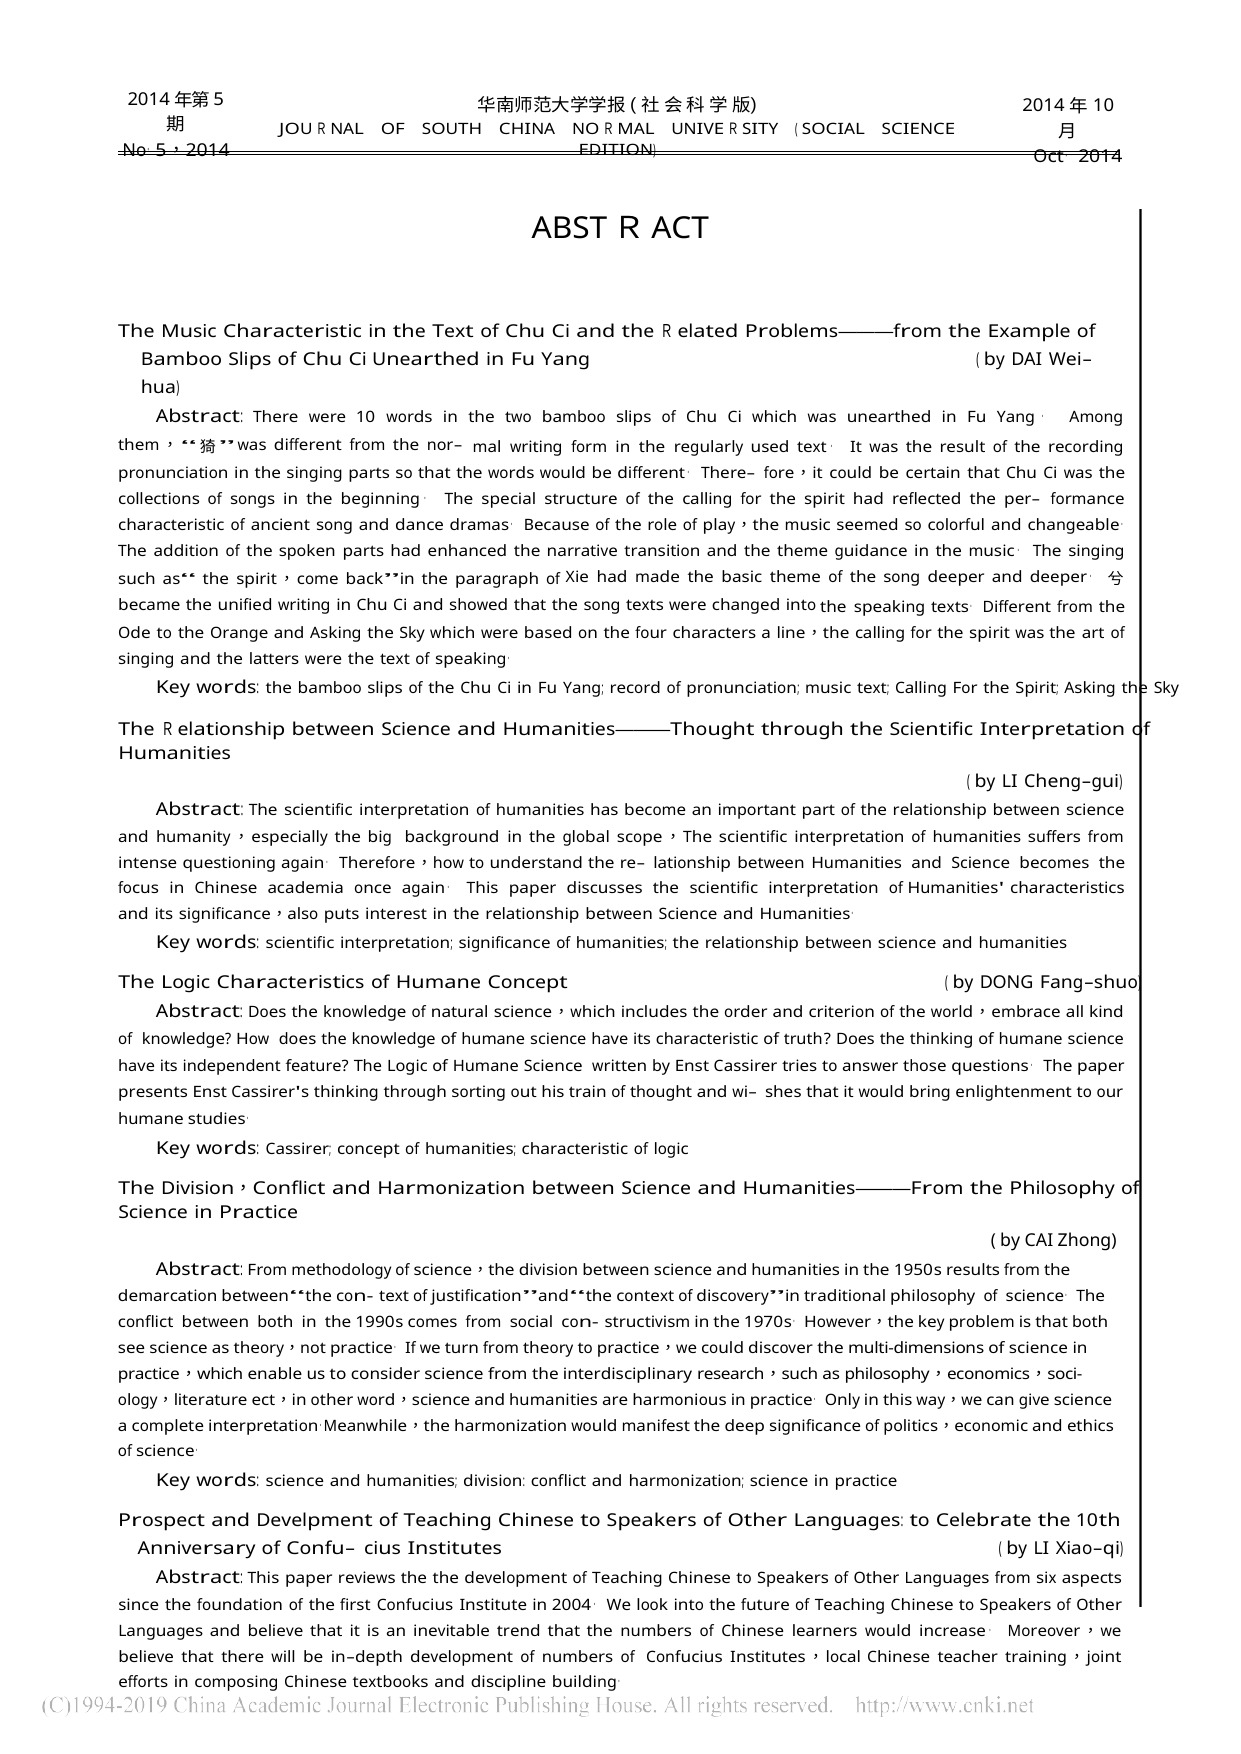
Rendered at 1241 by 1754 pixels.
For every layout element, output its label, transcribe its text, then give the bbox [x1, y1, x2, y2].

text The Logic Characteristics of Humane Concept ( by DONG Fang-shuo) [118, 970, 1209, 994]
text ( by LI Cheng-gui) [31, 768, 1122, 792]
text The Ｒelationship between Science and Humanities———Thought through the Scientific Interpretation of Humanities [118, 716, 1209, 764]
picture [42, 1696, 832, 1717]
text Key words: scientific interpretation; significance of humanities; the relationship between science and humanities [156, 930, 1209, 954]
text Key words: science and humanities; division: conflict and harmonization; science in practice [156, 1467, 1209, 1491]
text Abstract: Does the knowledge of natural science，which includes the order and criterion of the world，embrace all kind of knowledge? How does the knowledge of humane science have its characteristic of truth? Does the thinking of humane science have its independent feature? The Logic of Humane Science written by Enst Cassirer tries to answer those questions． The paper presents Enst Cassirer's thinking through sorting out his train of thought and wi- shes that it would bring enlightenment to our humane studies． [118, 999, 1125, 1129]
text Prospect and Develpment of Teaching Chinese to Speakers of Other Languages: to Celebrate the 10th Anniversary of Confu- cius Institutes ( by LI Xiao-qi) [118, 1507, 1125, 1560]
text Abstract: The scientific interpretation of humanities has become an important part of the relationship between science and humanity，especially the big background in the global scope，The scientific interpretation of humanities suffers from intense questioning again． Therefore，how to understand the re- lationship between Humanities and Science becomes the focus in Chinese academia once again． This paper discusses the scientific interpretation of Humanities' characteristics and its significance，also puts interest in the relationship between Science and Humanities． [118, 797, 1125, 924]
picture [855, 1696, 1034, 1717]
text Abstract: There were 10 words in the two bamboo slips of Chu Ci which was unearthed in Fu Yang． Among them，“猗”was different from the nor- mal writing form in the regularly used text． It was the result of the recording pronunciation in the singing parts so that the words would be different． There- fore，it could be certain that Chu Ci was the collections of songs in the beginning． The special structure of the calling for the spirit had reflected the per- formance characteristic of ancient song and dance dramas． Because of the role of play，the music seemed so colorful and changeable． The addition of the spoken parts had enhanced the narrative transition and the theme guidance in the music． The singing such as“ the spirit，come back”in the paragraph of Xie had made the basic theme of the song deeper and deeper． 兮 became the unified writing in Chu Ci and showed that the song texts were changed into the speaking texts． Different from the Ode to the Orange and Asking the Sky which were based on the four characters a line，the calling for the spirit was the art of singing and the latters were the text of speaking． [118, 403, 1125, 669]
text Abstract: This paper reviews the the development of Teaching Chinese to Speakers of Other Languages from six aspects since the foundation of the first Confucius Institute in 2004． We look into the future of Teaching Chinese to Speakers of Other Languages and believe that it is an inevitable trend that the numbers of Chinese learners would increase． Moreover，we believe that there will be in-depth development of numbers of Confucius Institutes，local Chinese teacher training，joint efforts in composing Chinese textbooks and discipline building． [118, 1565, 1122, 1692]
text ( by CAI Zhong) [31, 1227, 1116, 1252]
text Oct． 2014 [1012, 144, 1144, 168]
text 2014 年 10 月 [1012, 93, 1124, 142]
text The Music Characteristic in the Text of Chu Ci and the Ｒelated Problems———from the Example of Bamboo Slips of Chu Ci Unearthed in Fu Yang ( by DAI Wei-hua) [118, 318, 1122, 398]
text 2014 年第 5 期 [117, 86, 234, 136]
text The Division，Conflict and Harmonization between Science and Humanities———From the Philosophy of Science in Practice [118, 1175, 1209, 1224]
text No． 5，2014 [118, 138, 234, 151]
text JOUＲNAL OF SOUTH CHINA NOＲMAL UNIVEＲSITY ( SOCIAL SCIENCE EDITION) [250, 118, 984, 151]
subtitle ABSTＲACT [256, 207, 984, 248]
text Key words: Cassirer; concept of humanities; characteristic of logic [156, 1135, 1209, 1159]
text Abstract: From methodology of science，the division between science and humanities in the 1950s results from the demarcation between“the con- text of justification”and“the context of discovery”in traditional philosophy of science． The conflict between both in the 1990s comes from social con- structivism in the 1970s． However，the key problem is that both see science as theory，not practice． If we turn from theory to practice，we could discover the multi-dimensions of science in practice，which enable us to consider science from the interdisciplinary research，such as philosophy，economics，soci- ology，literature ect，in other word，science and humanities are harmonious in practice． Only in this way，we can give science a complete interpretation． Meanwhile，the harmonization would manifest the deep significance of politics，economic and ethics of science． [118, 1256, 1125, 1461]
text Key words: the bamboo slips of the Chu Ci in Fu Yang; record of pronunciation; music text; Calling For the Spirit; Asking the Sky [156, 675, 1209, 699]
text 华南师范大学学报 ( 社 会 科 学 版) [250, 91, 984, 117]
